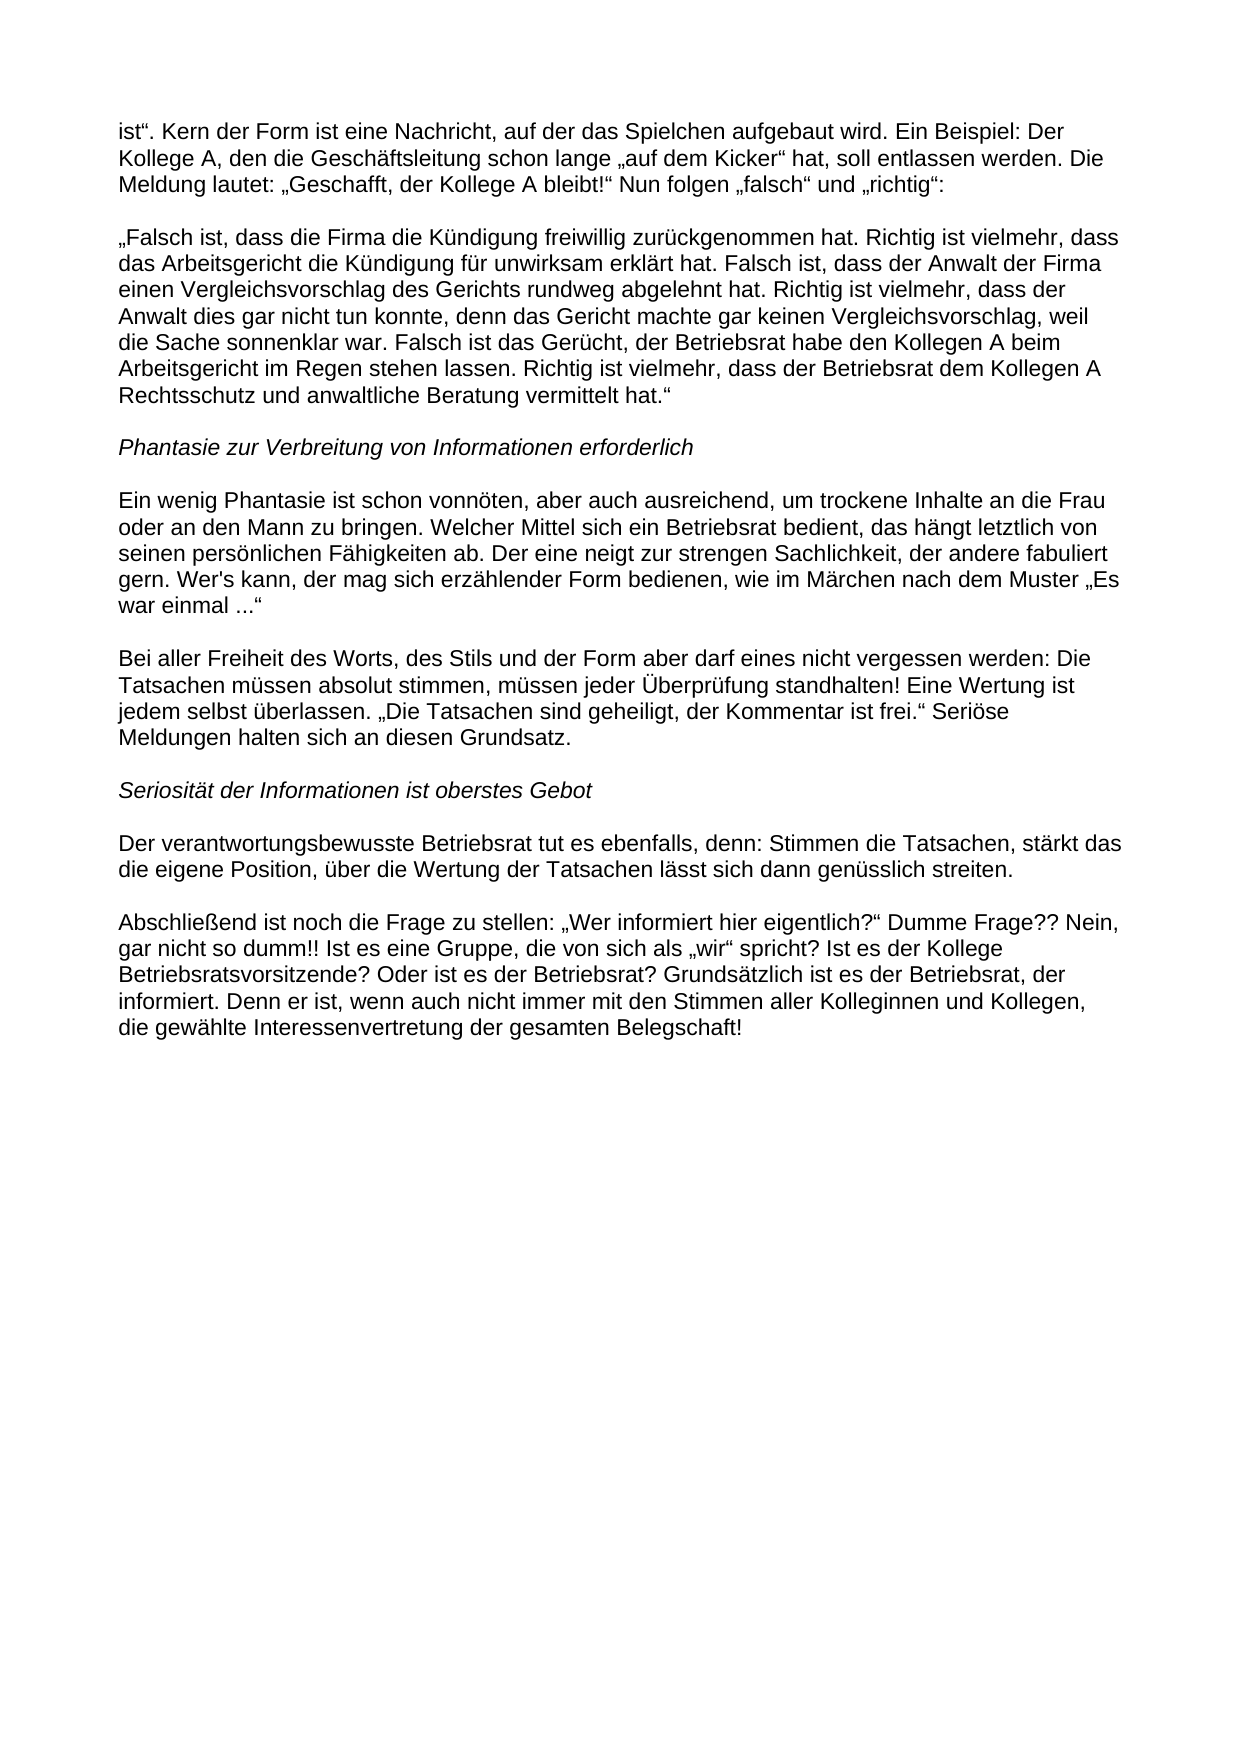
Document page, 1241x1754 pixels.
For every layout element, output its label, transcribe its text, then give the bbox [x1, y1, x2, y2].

text Phantasie zur Verbreitung von Informationen erforderlich [118, 434, 1122, 461]
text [118, 118, 1122, 197]
text Bei aller Freiheit des Worts, des Stils und der Form aber darf eines nicht vergessen werden: Die Tatsachen müssen absolut stimmen, müssen jeder Überprüfung standhalten! Eine Wertung ist jedem selbst überlassen. „Die Tatsachen sind geheiligt, der Kommentar ist frei.“ Seriöse Meldungen halten sich an diesen Grundsatz. [118, 645, 1122, 751]
text Abschließend ist noch die Frage zu stellen: „Wer informiert hier eigentlich?“ Dumme Frage?? Nein, gar nicht so dumm!! Ist es eine Gruppe, die von sich als „wir“ spricht? Ist es der Kollege Betriebsratsvorsitzende? Oder ist es der Betriebsrat? Grundsätzlich ist es der Betriebsrat, der informiert. Denn er ist, wenn auch nicht immer mit den Stimmen aller Kolleginnen und Kollegen, die gewählte Interessenvertretung der gesamten Belegschaft! [118, 909, 1122, 1041]
text Ein wenig Phantasie ist schon vonnöten, aber auch ausreichend, um trockene Inhalte an die Frau oder an den Mann zu bringen. Welcher Mittel sich ein Betriebsrat bedient, das hängt letztlich von seinen persönlichen Fähigkeiten ab. Der eine neigt zur strengen Sachlichkeit, der andere fabuliert gern. Wer's kann, der mag sich erzählender Form bedienen, wie im Märchen nach dem Muster „Es war einmal ...“ [118, 487, 1122, 619]
text Der verantwortungsbewusste Betriebsrat tut es ebenfalls, denn: Stimmen die Tatsachen, stärkt das die eigene Position, über die Wertung der Tatsachen lässt sich dann genüsslich streiten. [118, 830, 1122, 882]
text Seriosität der Informationen ist oberstes Gebot [118, 777, 1122, 803]
text „Falsch ist, dass die Firma die Kündigung freiwillig zurückgenommen hat. Richtig ist vielmehr, dass das Arbeitsgericht die Kündigung für unwirksam erklärt hat. Falsch ist, dass der Anwalt der Firma einen Vergleichsvorschlag des Gerichts rundweg abgelehnt hat. Richtig ist vielmehr, dass der Anwalt dies gar nicht tun konnte, denn das Gericht machte gar keinen Vergleichsvorschlag, weil die Sache sonnenklar war. Falsch ist das Gerücht, der Betriebsrat habe den Kollegen A beim Arbeitsgericht im Regen stehen lassen. Richtig ist vielmehr, dass der Betriebsrat dem Kollegen A Rechtsschutz und anwaltliche Beratung vermittelt hat.“ [118, 223, 1122, 408]
